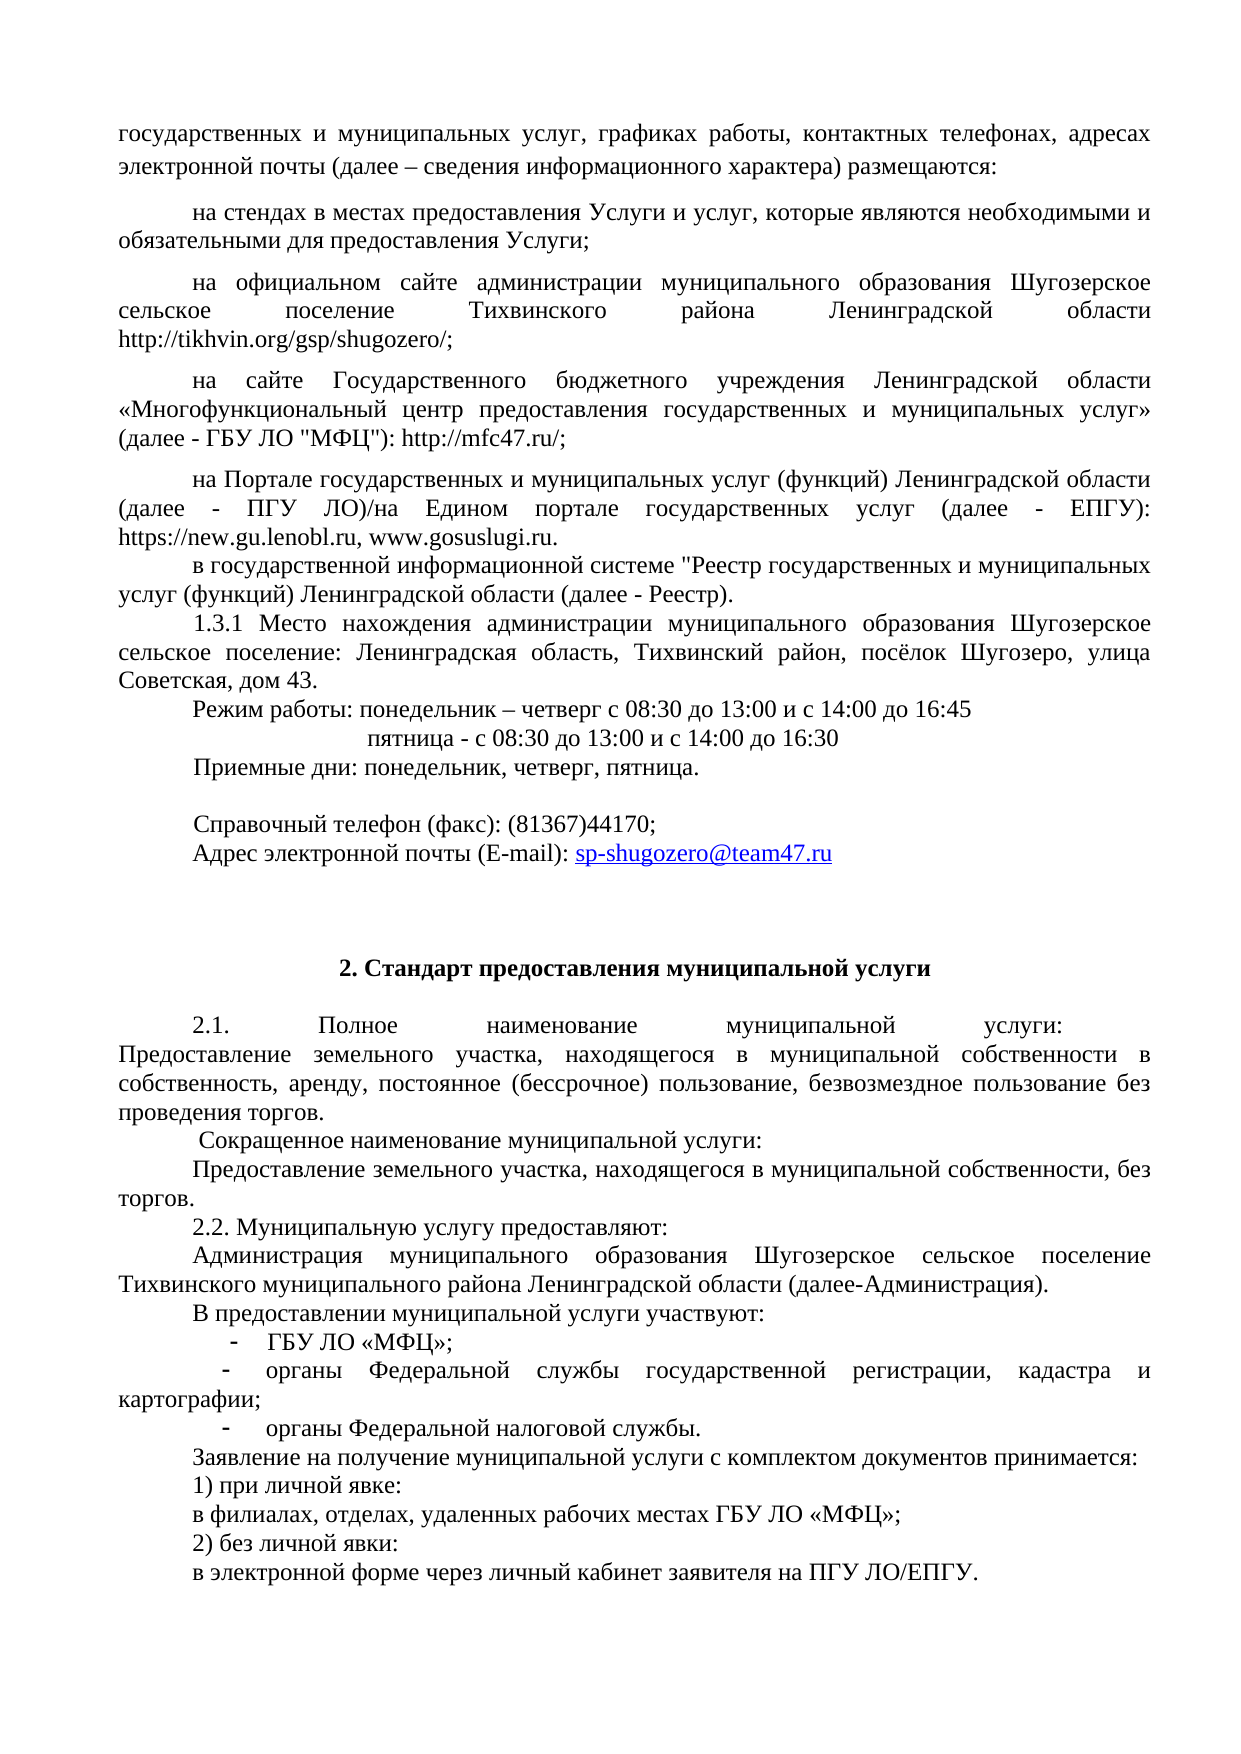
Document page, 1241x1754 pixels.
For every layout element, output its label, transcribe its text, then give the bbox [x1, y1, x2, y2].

text Приемные дни: понедельник, четверг, пятница. [118, 752, 1152, 780]
text 2.2. Муниципальную услугу предоставляют: [118, 1212, 1152, 1240]
text Администрация муниципального образования Шугозерское сельское поселение Тихвинского муниципального района Ленинградской области (далее-Администрация). [118, 1240, 1152, 1298]
text Заявление на получение муниципальной услуги с комплектом документов принимается: [118, 1442, 1152, 1470]
text 2.1. Полное наименование муниципальной услуги: Предоставление земельного участка, находящегося в муниципальной собственности в собственность, аренду, постоянное (бессрочное) пользование, безвозмездное пользование без проведения торгов. [118, 1010, 1152, 1125]
text в электронной форме через личный кабинет заявителя на ПГУ ЛО/ЕПГУ. [118, 1557, 1152, 1585]
text Режим работы: понедельник – четверг с 08:30 до 13:00 и с 14:00 до 16:45 [118, 694, 1152, 723]
text 2. Стандарт предоставления муниципальной услуги [118, 953, 1152, 982]
text 2) без личной явки: [118, 1528, 1152, 1557]
text на стендах в местах предоставления Услуги и услуг, которые являются необходимыми и обязательными для предоставления Услуги; [118, 197, 1152, 254]
text в государственной информационной системе "Реестр государственных и муниципальных услуг (функций) Ленинградской области (далее - Реестр). [118, 550, 1152, 608]
text Адрес электронной почты (E-mail): sp-shugozero@team47.ru [118, 838, 1152, 867]
list органы Федеральной службы государственной регистрации, кадастра и картографии; [118, 1355, 1152, 1413]
text В предоставлении муниципальной услуги участвуют: [118, 1298, 1152, 1327]
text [118, 118, 1152, 180]
text на сайте Государственного бюджетного учреждения Ленинградской области «Многофункциональный центр предоставления государственных и муниципальных услуг» (далее - ГБУ ЛО "МФЦ"): http://mfc47.ru/; [118, 365, 1152, 452]
text 1.3.1 Место нахождения администрации муниципального образования Шугозерское сельское поселение: Ленинградская область, Тихвинский район, посёлок Шугозеро, улица Советская, дом 43. [118, 608, 1152, 694]
list ГБУ ЛО «МФЦ»; [229, 1327, 1152, 1355]
text 1) при личной явке: [118, 1470, 1152, 1499]
text в филиалах, отделах, удаленных рабочих местах ГБУ ЛО «МФЦ»; [118, 1499, 1152, 1528]
text на Портале государственных и муниципальных услуг (функций) Ленинградской области (далее - ПГУ ЛО)/на Едином портале государственных услуг (далее - ЕПГУ): https://new.gu.lenobl.ru, www.gosuslugi.ru. [118, 464, 1152, 550]
text пятница - с 08:30 до 13:00 и с 14:00 до 16:30 [118, 723, 1152, 752]
list органы Федеральной налоговой службы. [118, 1413, 1152, 1442]
text Справочный телефон (факс): (81367)44170; [118, 809, 1152, 838]
text Сокращенное наименование муниципальной услуги: [118, 1125, 1152, 1154]
text Предоставление земельного участка, находящегося в муниципальной собственности, без торгов. [118, 1154, 1152, 1212]
text на официальном сайте администрации муниципального образования Шугозерское сельское поселение Тихвинского района Ленинградской области http://tikhvin.org/gsp/shugozero/; [118, 267, 1152, 353]
